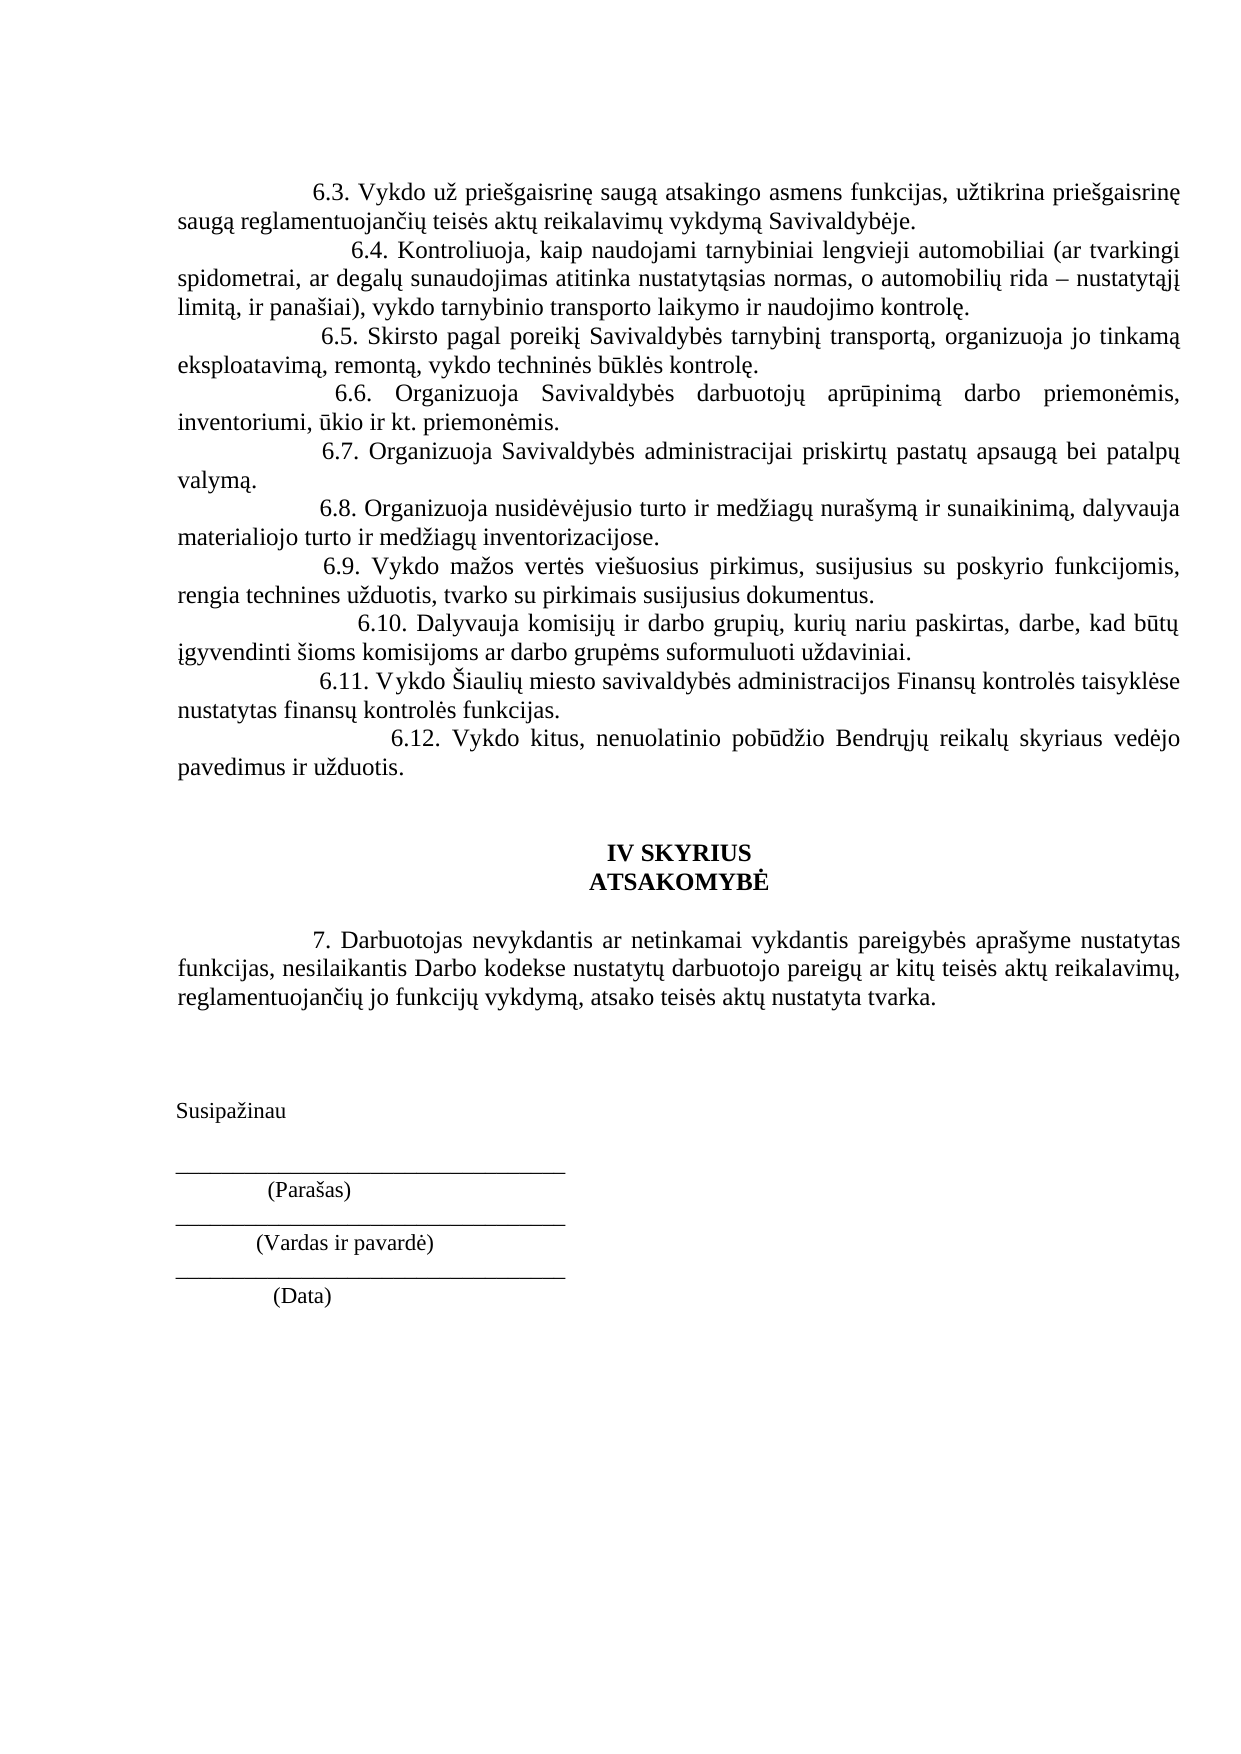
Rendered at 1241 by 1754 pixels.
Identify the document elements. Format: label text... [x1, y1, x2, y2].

text 6.6. Organizuoja Savivaldybės darbuotojų aprūpinimą darbo priemonėmis, inventoriumi, ūkio ir kt. priemonėmis. [177, 378, 1181, 436]
text 6.5. Skirsto pagal poreikį Savivaldybės tarnybinį transportą, organizuoja jo tinkamą eksploatavimą, remontą, vykdo techninės būklės kontrolę. [177, 321, 1181, 378]
text 6.7. Organizuoja Savivaldybės administracijai priskirtų pastatų apsaugą bei patalpų valymą. [177, 436, 1181, 493]
text __________________________________ [176, 1150, 1181, 1176]
text Susipažinau [176, 1097, 1181, 1123]
text 6.8. Organizuoja nusidėvėjusio turto ir medžiagų nurašymą ir sunaikinimą, dalyvauja materialiojo turto ir medžiagų inventorizacijose. [177, 493, 1181, 551]
text (Parašas) [176, 1176, 1181, 1203]
text __________________________________ [176, 1203, 1181, 1229]
text __________________________________ [176, 1255, 1181, 1282]
text 6.12. Vykdo kitus, nenuolatinio pobūdžio Bendrųjų reikalų skyriaus vedėjo pavedimus ir užduotis. [177, 723, 1181, 781]
text 6.11. Vykdo Šiaulių miesto savivaldybės administracijos Finansų kontrolės taisyklėse nustatytas finansų kontrolės funkcijas. [177, 666, 1181, 723]
text IV SKYRIUS [177, 838, 1181, 867]
text 7. Darbuotojas nevykdantis ar netinkamai vykdantis pareigybės aprašyme nustatytas funkcijas, nesilaikantis Darbo kodekse nustatytų darbuotojo pareigų ar kitų teisės aktų reikalavimų, reglamentuojančių jo funkcijų vykdymą, atsako teisės aktų nustatyta tvarka. [177, 925, 1181, 1011]
text 6.4. Kontroliuoja, kaip naudojami tarnybiniai lengvieji automobiliai (ar tvarkingi spidometrai, ar degalų sunaudojimas atitinka nustatytąsias normas, o automobilių rida – nustatytąjį limitą, ir panašiai), vykdo tarnybinio transporto laikymo ir naudojimo kontrolę. [177, 235, 1181, 321]
text 6.10. Dalyvauja komisijų ir darbo grupių, kurių nariu paskirtas, darbe, kad būtų įgyvendinti šioms komisijoms ar darbo grupėms suformuluoti uždaviniai. [177, 608, 1181, 666]
text 6.9. Vykdo mažos vertės viešuosius pirkimus, susijusius su poskyrio funkcijomis, rengia technines užduotis, tvarko su pirkimais susijusius dokumentus. [177, 551, 1181, 608]
text ATSAKOMYBĖ [177, 867, 1181, 896]
text (Data) [177, 1282, 1181, 1308]
text 6.3. Vykdo už priešgaisrinę saugą atsakingo asmens funkcijas, užtikrina priešgaisrinę saugą reglamentuojančių teisės aktų reikalavimų vykdymą Savivaldybėje. [177, 177, 1181, 235]
text (Vardas ir pavardė) [176, 1229, 1181, 1255]
